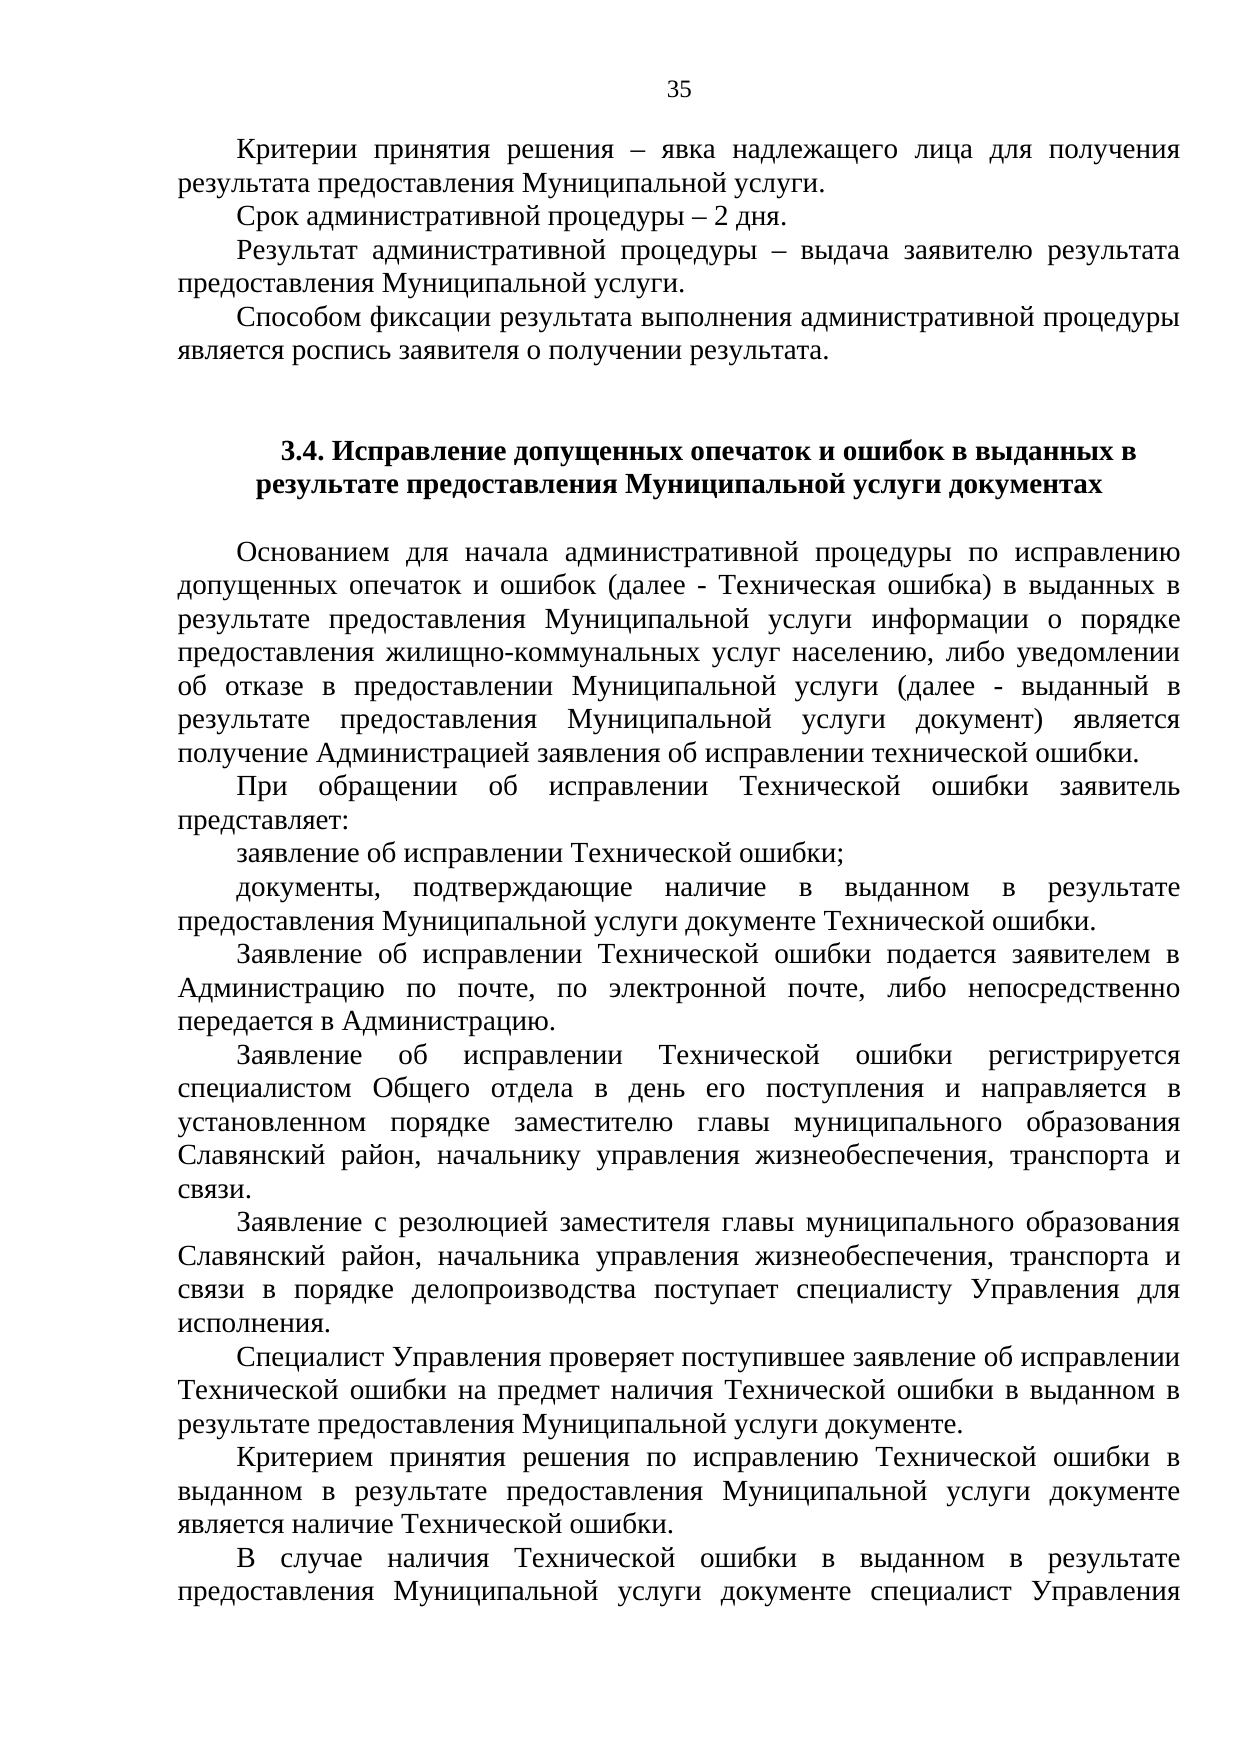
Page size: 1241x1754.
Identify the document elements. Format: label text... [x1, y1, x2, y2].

text Срок административной процедуры – 2 дня. [177, 198, 1181, 232]
text Заявление об исправлении Технической ошибки регистрируется специалистом Общего отдела в день его поступления и направляется в установленном порядке заместителю главы муниципального образования Славянский район, начальнику управления жизнеобеспечения, транспорта и связи. [177, 1037, 1181, 1204]
text 3.4. Исправление допущенных опечаток и ошибок в выданных в результате предоставления Муниципальной услуги документах [177, 433, 1181, 500]
text Основанием для начала административной процедуры по исправлению допущенных опечаток и ошибок (далее - Техническая ошибка) в выданных в результате предоставления Муниципальной услуги информации о порядке предоставления жилищно-коммунальных услуг населению, либо уведомлении об отказе в предоставлении Муниципальной услуги (далее - выданный в результате предоставления Муниципальной услуги документ) является получение Администрацией заявления об исправлении технической ошибки. [177, 534, 1181, 768]
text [177, 1540, 1181, 1607]
text заявление об исправлении Технической ошибки; [177, 836, 1181, 869]
text документы, подтверждающие наличие в выданном в результате предоставления Муниципальной услуги документе Технической ошибки. [177, 869, 1181, 936]
text Заявление с резолюцией заместителя главы муниципального образования Славянский район, начальника управления жизнеобеспечения, транспорта и связи в порядке делопроизводства поступает специалисту Управления для исполнения. [177, 1204, 1181, 1339]
text Результат административной процедуры – выдача заявителю результата предоставления Муниципальной услуги. [177, 232, 1181, 299]
text При обращении об исправлении Технической ошибки заявитель представляет: [177, 768, 1181, 836]
text Критерии принятия решения – явка надлежащего лица для получения результата предоставления Муниципальной услуги. [177, 131, 1181, 198]
text Заявление об исправлении Технической ошибки подается заявителем в Администрацию по почте, по электронной почте, либо непосредственно передается в Администрацию. [177, 936, 1181, 1037]
text Критерием принятия решения по исправлению Технической ошибки в выданном в результате предоставления Муниципальной услуги документе является наличие Технической ошибки. [177, 1439, 1181, 1540]
text Способом фиксации результата выполнения административной процедуры является роспись заявителя о получении результата. [177, 299, 1181, 366]
text Специалист Управления проверяет поступившее заявление об исправлении Технической ошибки на предмет наличия Технической ошибки в выданном в результате предоставления Муниципальной услуги документе. [177, 1339, 1181, 1439]
